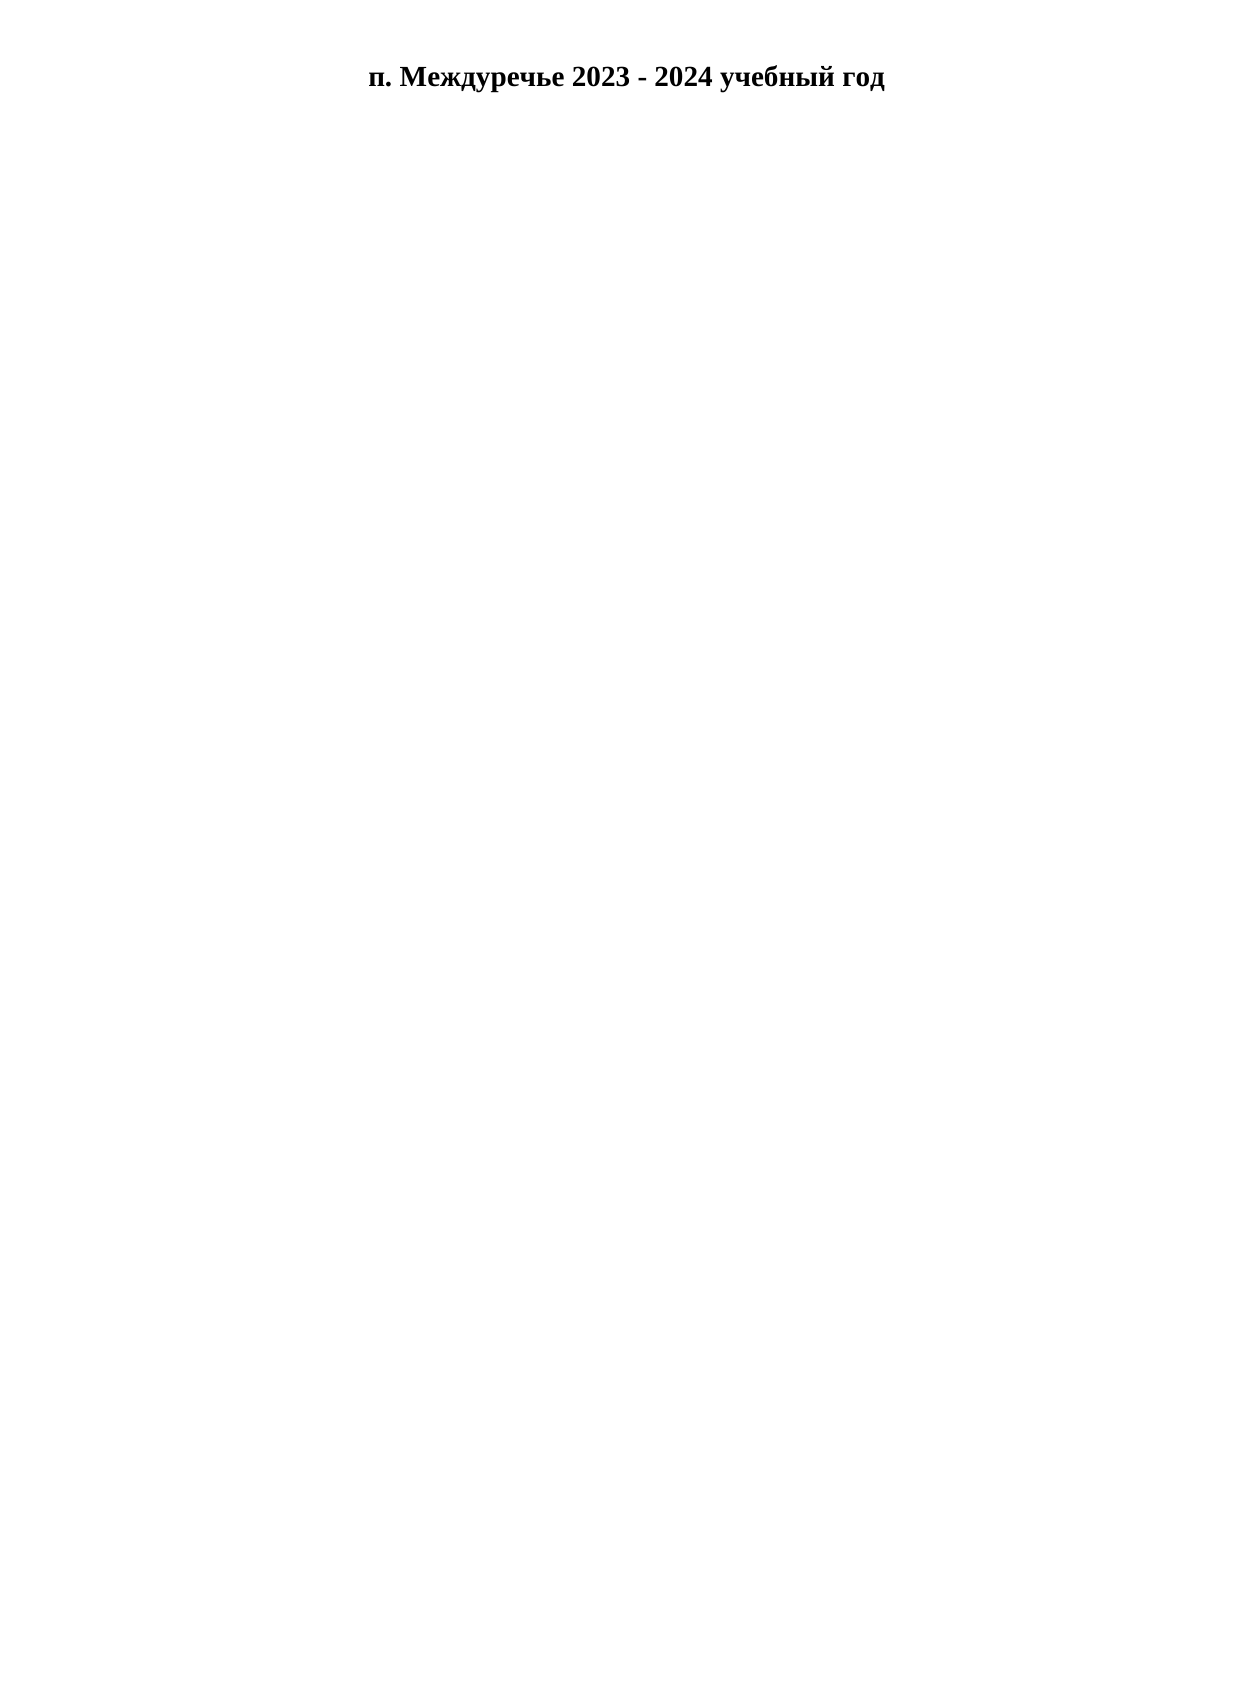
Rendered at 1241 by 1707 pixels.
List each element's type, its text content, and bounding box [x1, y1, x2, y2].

text п. Междуречье‌ 2023 - 2024 учебный год‌​ [72, 59, 1181, 93]
